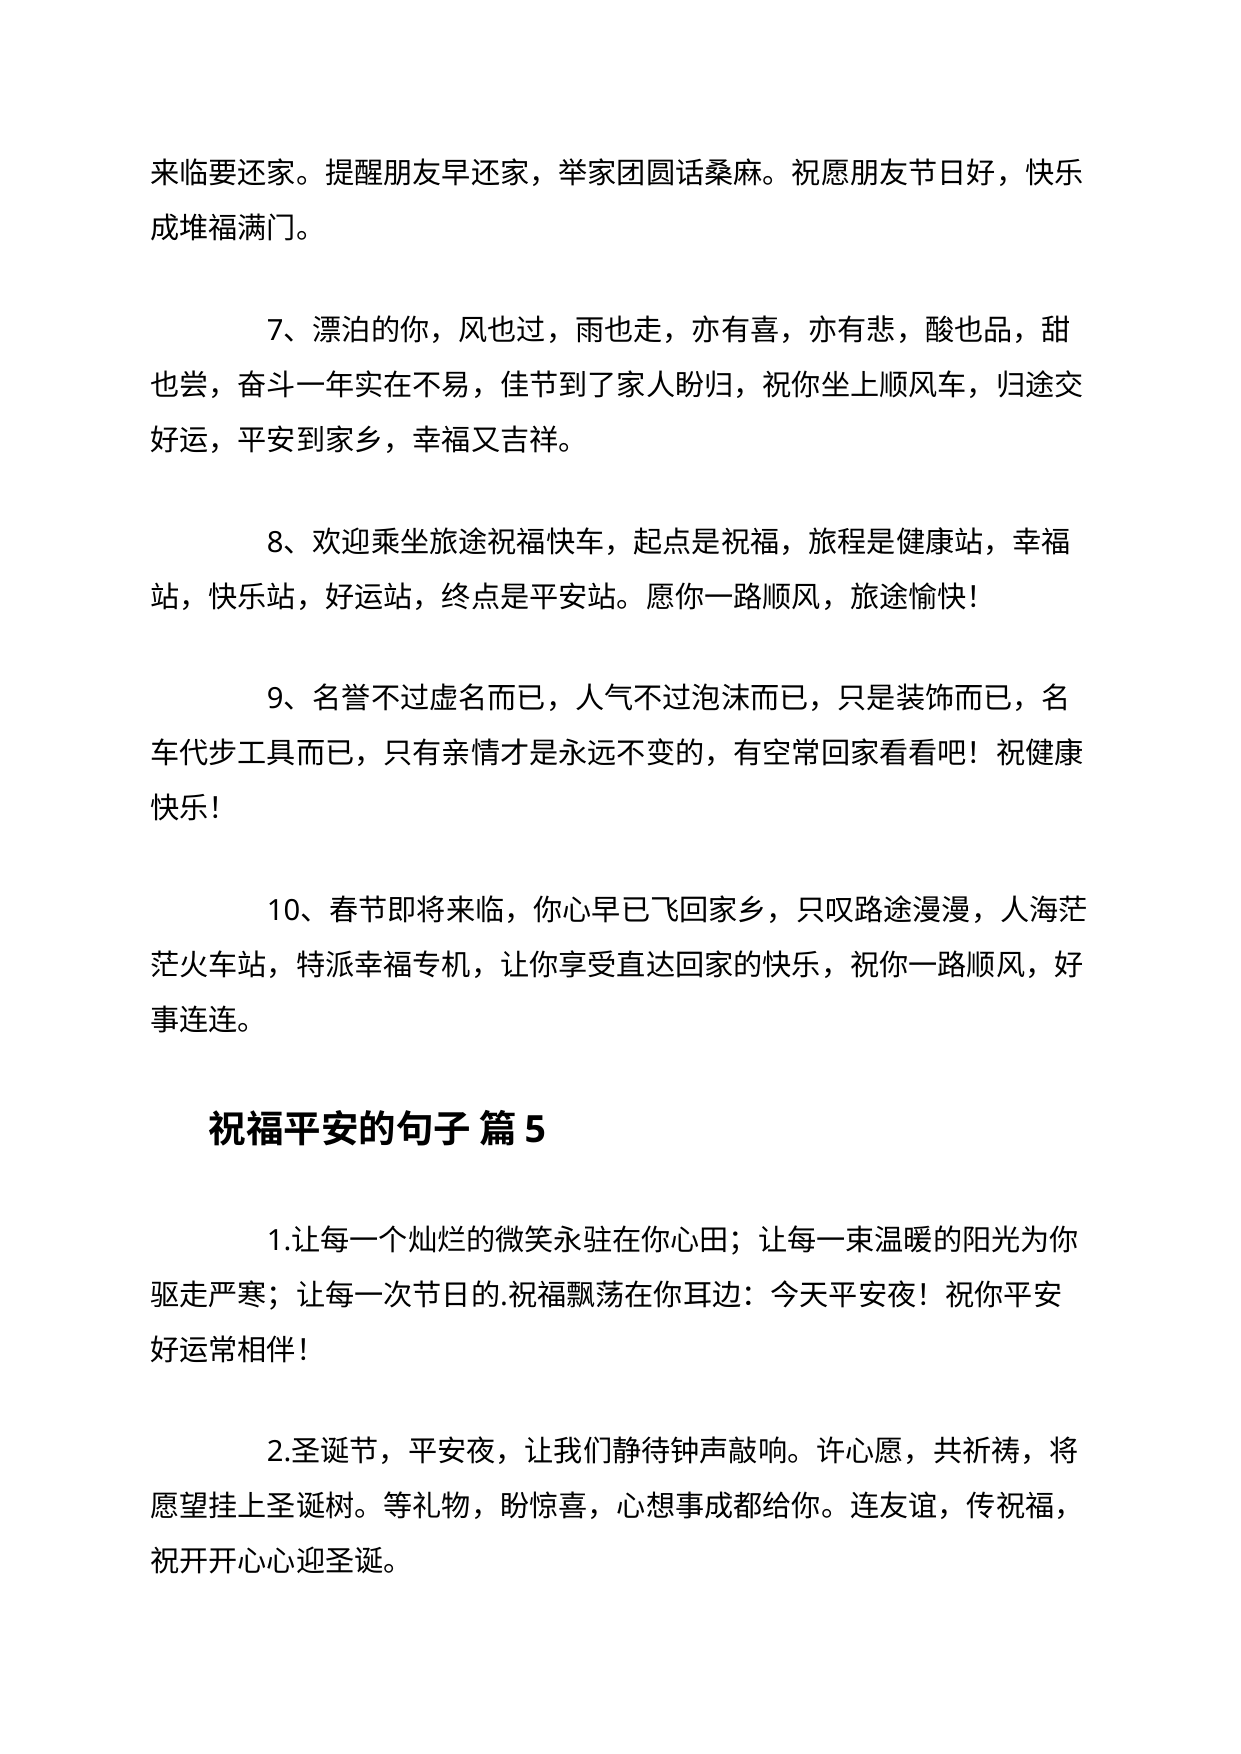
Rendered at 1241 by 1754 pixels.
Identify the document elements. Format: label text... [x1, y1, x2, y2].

text 祝福平安的句子 篇5 [150, 1098, 1090, 1153]
text 1.让每一个灿烂的微笑永驻在你心田；让每一束温暖的阳光为你驱走严寒；让每一次节日的.祝福飘荡在你耳边：今天平安夜！祝你平安好运常相伴！ [150, 1216, 1090, 1368]
text 2.圣诞节，平安夜，让我们静待钟声敲响。许心愿，共祈祷，将愿望挂上圣诞树。等礼物，盼惊喜，心想事成都给你。连友谊，传祝福，祝开开心心迎圣诞。 [150, 1428, 1090, 1580]
text 8、欢迎乘坐旅途祝福快车，起点是祝福，旅程是健康站，幸福站，快乐站，好运站，终点是平安站。愿你一路顺风，旅途愉快！ [150, 518, 1090, 616]
text 9、名誉不过虚名而已，人气不过泡沫而已，只是装饰而已，名车代步工具而已，只有亲情才是永远不变的，有空常回家看看吧！祝健康快乐！ [150, 675, 1090, 827]
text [150, 150, 1090, 247]
text 10、春节即将来临，你心早已飞回家乡，只叹路途漫漫，人海茫茫火车站，特派幸福专机，让你享受直达回家的快乐，祝你一路顺风，好事连连。 [150, 887, 1090, 1039]
text 7、漂泊的你，风也过，雨也走，亦有喜，亦有悲，酸也品，甜也尝，奋斗一年实在不易，佳节到了家人盼归，祝你坐上顺风车，归途交好运，平安到家乡，幸福又吉祥。 [150, 307, 1090, 459]
